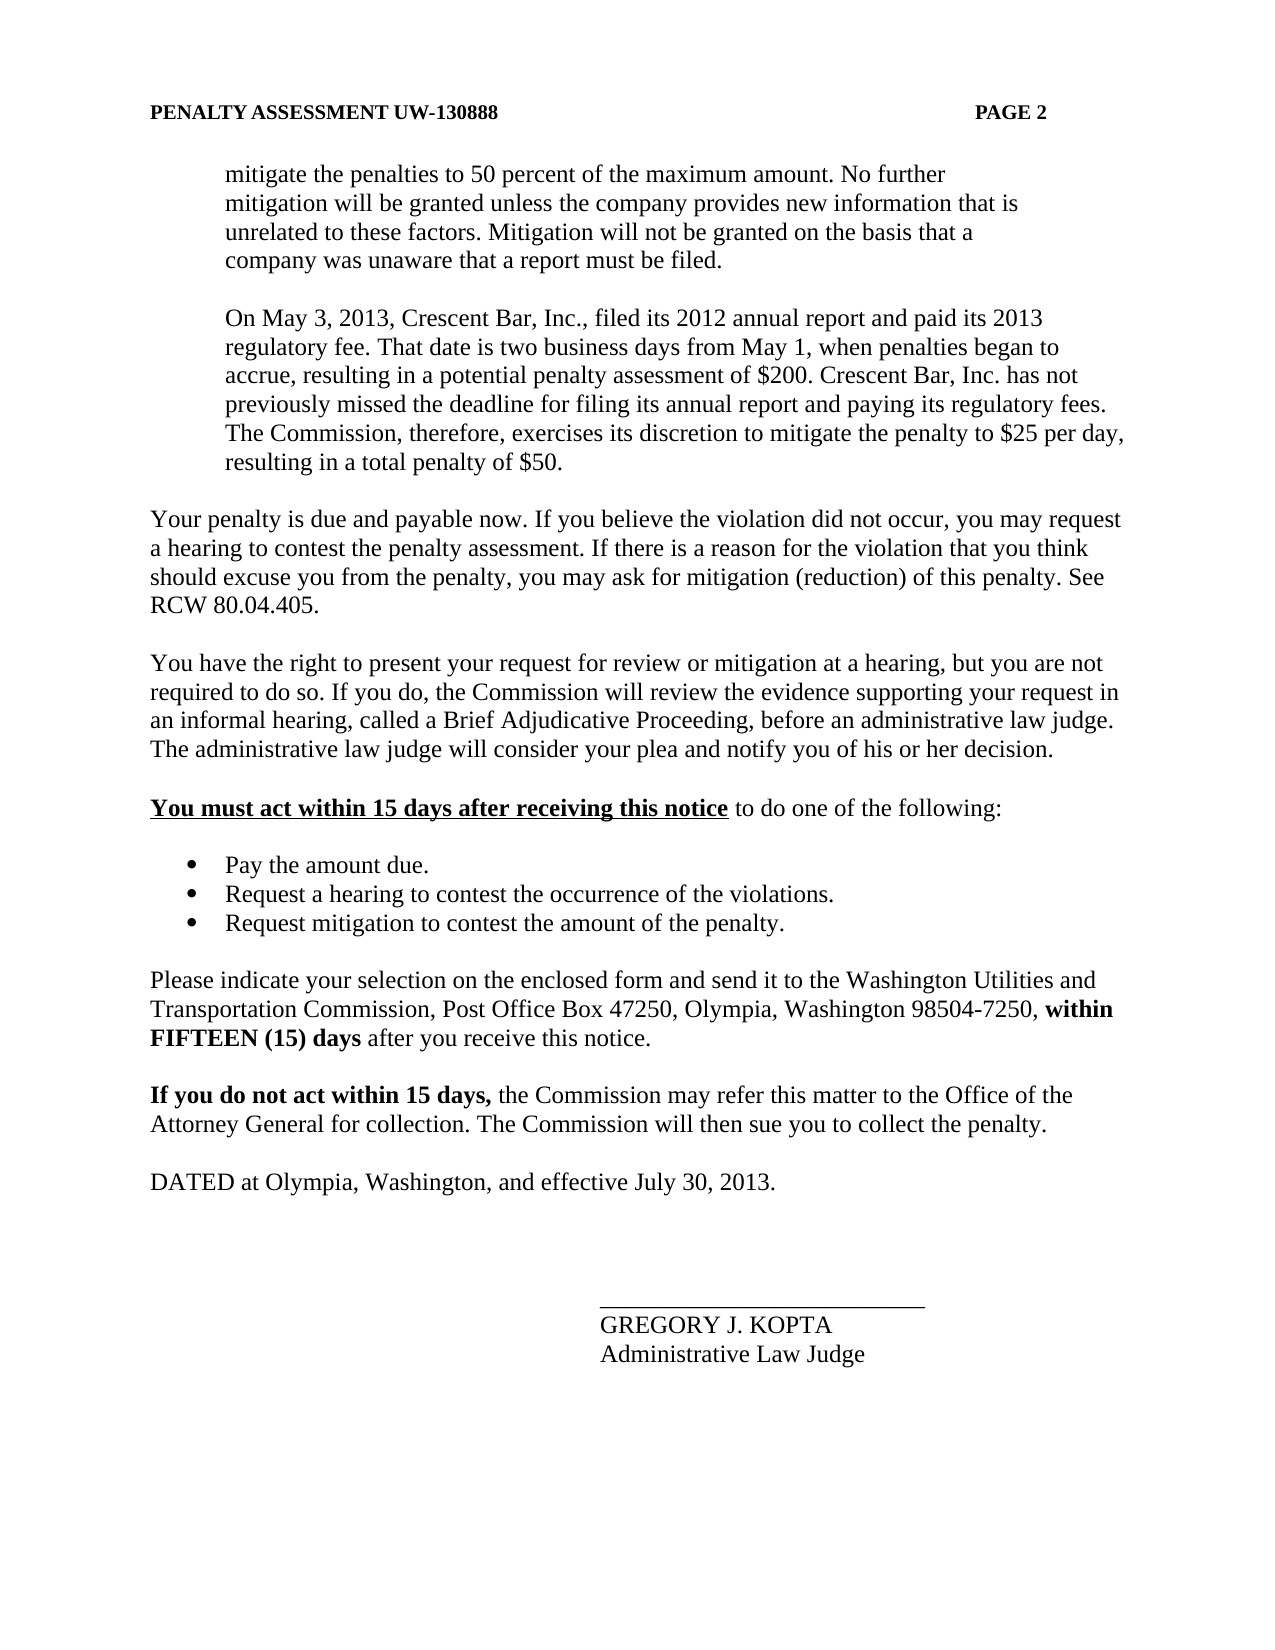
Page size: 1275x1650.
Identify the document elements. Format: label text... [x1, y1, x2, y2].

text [225, 159, 1050, 274]
text Your penalty is due and payable now. If you believe the violation did not occur, you may request a hearing to contest the penalty assessment. If there is a reason for the violation that you think should excuse you from the penalty, you may ask for mitigation (reduction) of this penalty. See RCW 80.04.405. [150, 504, 1125, 619]
text You have the right to present your request for review or mitigation at a hearing, but you are not required to do so. If you do, the Commission will review the evidence supporting your request in an informal hearing, called a Brief Adjudicative Proceeding, before an administrative law judge. The administrative law judge will consider your plea and notify you of his or her decision. [150, 648, 1125, 763]
text Please indicate your selection on the enclosed form and send it to the Washington Utilities and Transportation Commission, Post Office Box 47250, Olympia, Washington 98504-7250, within FIFTEEN (15) days after you receive this notice. [150, 965, 1125, 1052]
text If you do not act within 15 days, the Commission may refer this matter to the Office of the Attorney General for collection. The Commission will then sue you to collect the penalty. [150, 1080, 1125, 1138]
list Request a hearing to contest the occurrence of the violations. [187, 879, 1125, 908]
list Pay the amount due. [187, 850, 1125, 879]
text On May , 2013, filed its 2012 annual report and paid its 2013 regulatory fee. That date is two business days from May 1, when penalties began to accrue, resulting in a potential penalty assessment of $200. Crescent Bar, Inc. has not previously missed the deadline for filing its annual report and paying its regulatory fees. The Commission, therefore, exercises its discretion to mitigate the penalty to $25 per day, resulting in a total penalty of $50. [225, 303, 1125, 475]
text DATED at Olympia, Washington, and effective July 30, 2013. [150, 1167, 1125, 1195]
text __________________________ [150, 1282, 1125, 1310]
text Administrative Law Judge [525, 1339, 1125, 1368]
list Request mitigation to contest the amount of the penalty. [187, 908, 1125, 937]
text GREGORY J. KOPTA [150, 1310, 1125, 1339]
text You must act within 15 days after receiving this notice to do one of the following: [150, 793, 1125, 822]
